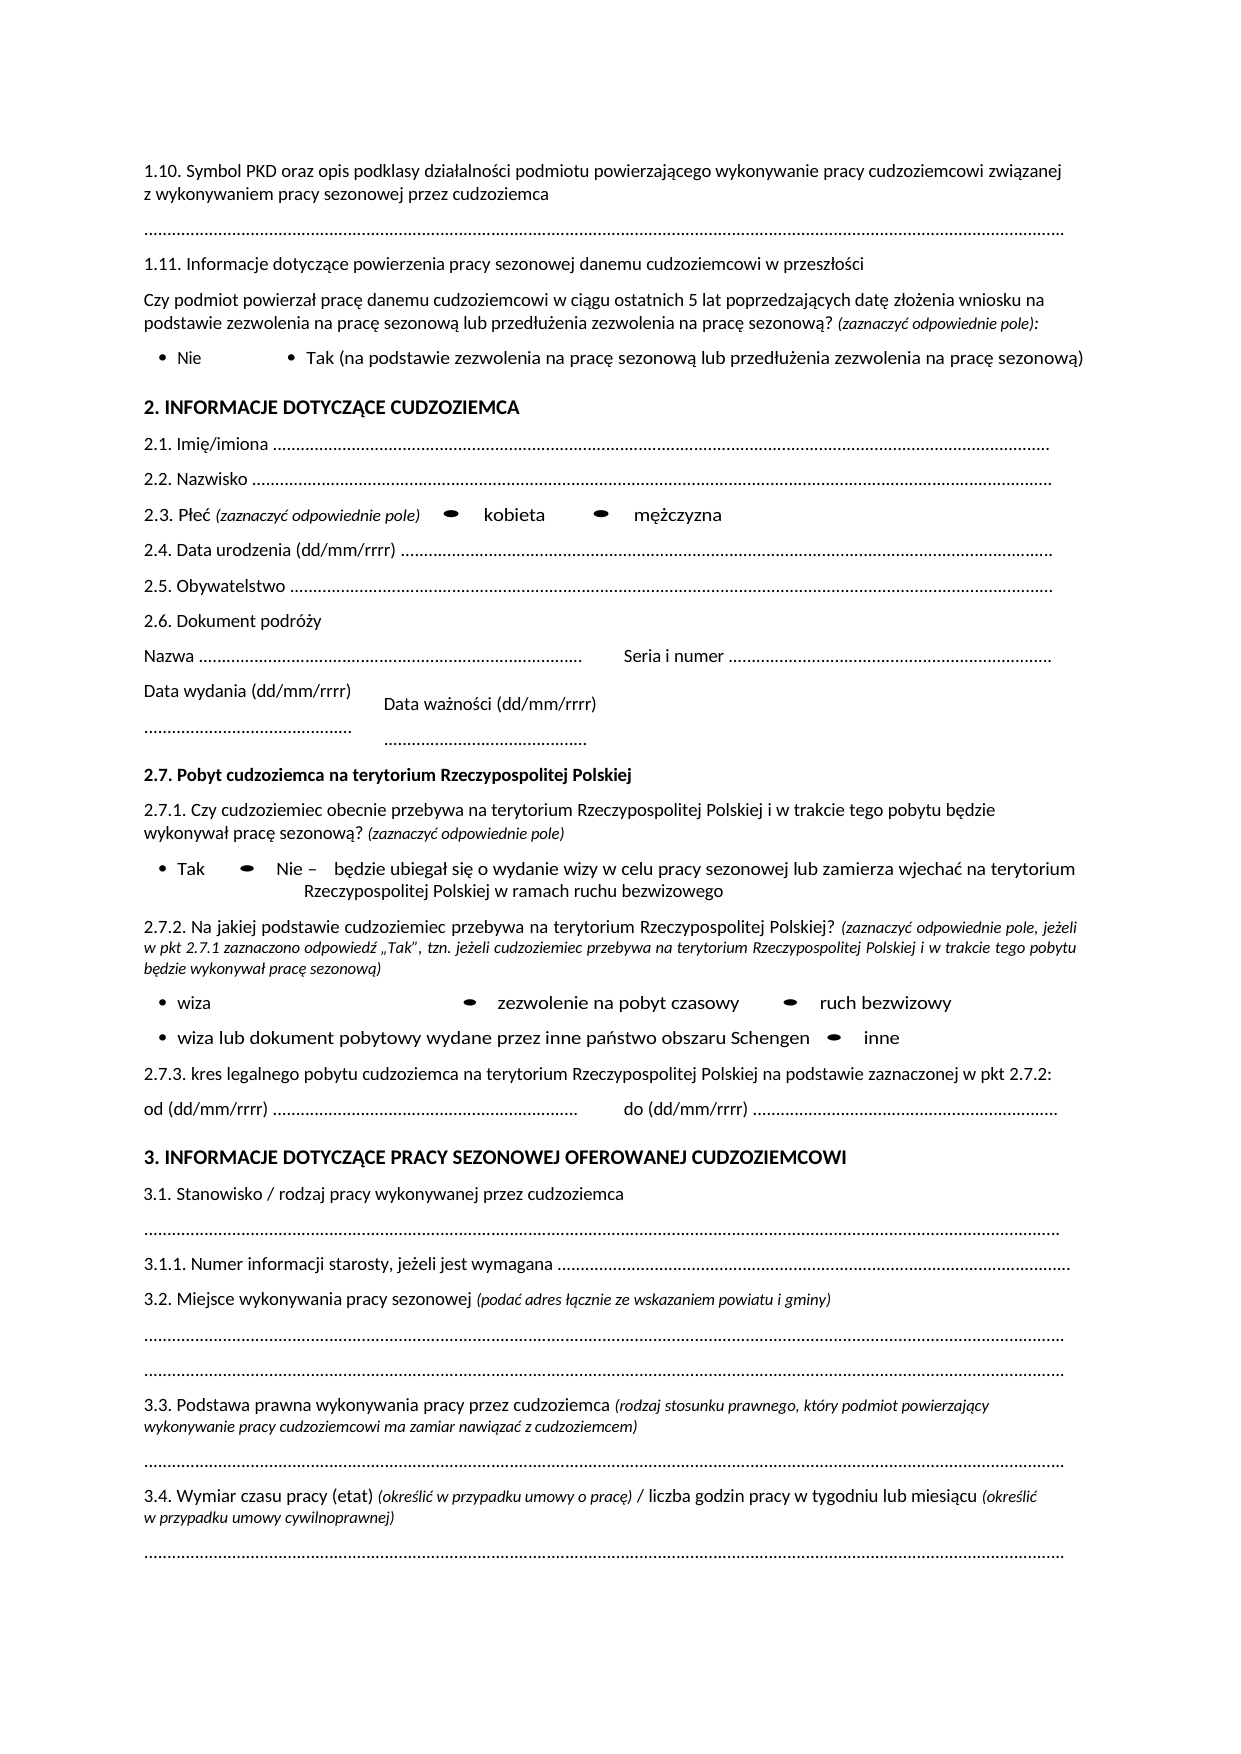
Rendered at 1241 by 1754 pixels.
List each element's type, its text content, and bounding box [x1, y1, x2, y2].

text Czy podmiot powierzał pracę danemu cudzoziemcowi w ciągu ostatnich 5 lat poprzedzających datę złożenia wniosku na [144, 288, 1146, 311]
text w przypadku umowy cywilnoprawnej) [144, 1507, 1146, 1528]
text podstawie zezwolenia na pracę sezonową lub przedłużenia zezwolenia na pracę sezonową? (zaznaczyć odpowiednie pole): [144, 311, 1146, 334]
list Miejsce wykonywania pracy sezonowej (podać adres łącznie ze wskazaniem powiatu i gminy) [144, 1287, 1146, 1310]
text 2.3. Płeć (zaznaczyć odpowiednie pole) kobieta mężczyzna [144, 503, 1146, 526]
list Wymiar czasu pracy (etat) (określić w przypadku umowy o pracę) / liczba godzin pracy w tygodniu lub miesiącu (określić [144, 1484, 1146, 1507]
list Czy cudzoziemiec obecnie przebywa na terytorium Rzeczypospolitej Polskiej i w trakcie tego pobytu będzie wykonywał pracę sezonową? (zaznaczyć odpowiednie pole) [144, 798, 996, 844]
text Data wydania (dd/mm/rrrr) [144, 680, 357, 703]
list Nie Tak (na podstawie zezwolenia na pracę sezonową lub przedłużenia zezwolenia na pracę sezonową) [144, 346, 1146, 369]
text 2.1. Imię/imiona ........................................................................................................................................................................ [144, 432, 1146, 455]
list Informacje dotyczące powierzenia pracy sezonowej danemu cudzoziemcowi w przeszłości [144, 253, 1146, 276]
text ...................................................................................................................................................................................................... 3.1.1. Numer informacji starosty, jeżeli jest wymagana ............................................................................................................... [144, 1217, 1080, 1275]
text ............................................ [383, 727, 1146, 750]
text Nazwa ................................................................................... Seria i numer ...................................................................... [144, 644, 1146, 667]
text 2.2. Nazwisko ............................................................................................................................................................................. [144, 468, 1146, 491]
text 2.6. Dokument podróży [144, 609, 1146, 632]
text ............................................. [144, 715, 357, 738]
text 2.4. Data urodzenia (dd/mm/rrrr) ............................................................................................................................................. [144, 538, 1146, 561]
list wiza zezwolenie na pobyt czasowy ruch bezwizowy [144, 991, 1146, 1014]
list Podstawa prawna wykonywania pracy przez cudzoziemca (rodzaj stosunku prawnego, który podmiot powierzający [144, 1393, 1146, 1416]
text Data ważności (dd/mm/rrrr) [383, 692, 1146, 715]
text Rzeczypospolitej Polskiej w ramach ruchu bezwizowego [304, 880, 1146, 903]
subtitle INFORMACJE DOTYCZĄCE PRACY SEZONOWEJ OFEROWANEJ CUDZOZIEMCOWI [144, 1144, 1146, 1169]
text 2.5. Obywatelstwo ..................................................................................................................................................................... [144, 574, 1146, 597]
list kres legalnego pobytu cudzoziemca na terytorium Rzeczypospolitej Polskiej na podstawie zaznaczonej w pkt 2.7.2: od (dd/mm/rrrr) .................................................................. do (dd/mm/rrrr) .................................................................. [144, 1062, 1063, 1119]
text wykonywanie pracy cudzoziemcowi ma zamiar nawiązać z cudzoziemcem) [144, 1416, 1146, 1437]
subtitle Pobyt cudzoziemca na terytorium Rzeczypospolitej Polskiej [144, 763, 1146, 786]
list Symbol PKD oraz opis podklasy działalności podmiotu powierzającego wykonywanie pracy cudzoziemcowi związanej [144, 159, 1146, 182]
text z wykonywaniem pracy sezonowej przez cudzoziemca [144, 182, 1146, 205]
list Stanowisko / rodzaj pracy wykonywanej przez cudzoziemca [143, 1182, 1146, 1205]
list Na jakiej podstawie cudzoziemiec przebywa na terytorium Rzeczypospolitej Polskiej? (zaznaczyć odpowiednie pole, jeżeli w pkt 2.7.1 zaznaczono odpowiedź „Tak”, tzn. jeżeli cudzoziemiec przebywa na terytorium Rzeczypospolitej Polskiej i w trakcie tego pobytu będzie wykonywał pracę sezonową) [144, 915, 1077, 978]
subtitle INFORMACJE DOTYCZĄCE CUDZOZIEMCA [144, 394, 1146, 419]
list Tak Nie – będzie ubiegał się o wydanie wizy w celu pracy sezonowej lub zamierza wjechać na terytorium [144, 857, 1146, 879]
list wiza lub dokument pobytowy wydane przez inne państwo obszaru Schengen inne [144, 1026, 1146, 1049]
